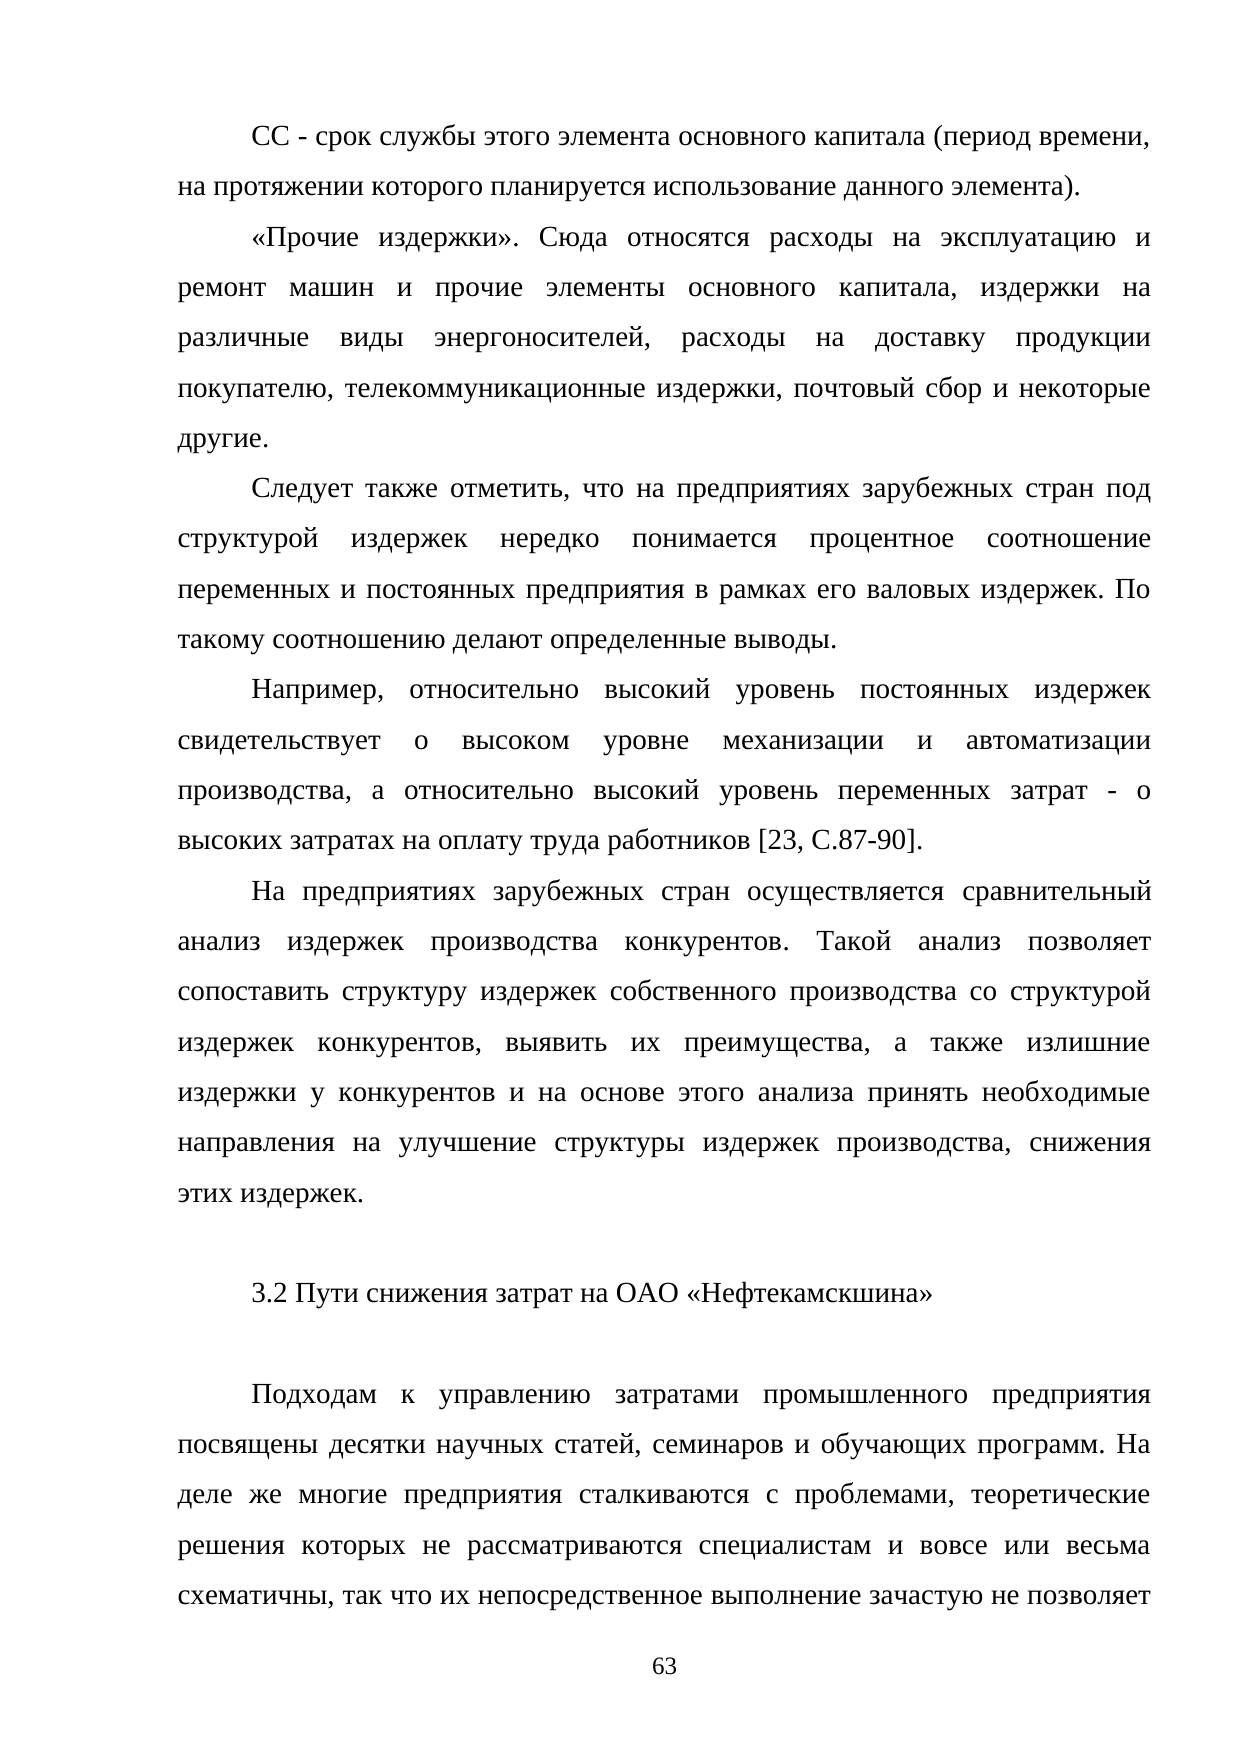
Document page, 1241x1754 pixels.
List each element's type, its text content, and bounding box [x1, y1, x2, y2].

text СС - срок службы этого элемента основного капитала (период времени, на протяжении которого планируется использование данного элемента). [177, 118, 1152, 202]
text «Прочие издержки». Сюда относятся расходы на эксплуатацию и ремонт машин и прочие элементы основного капитала, издержки на различные виды энергоносителей, расходы на доставку продукции покупателю, телекоммуникационные издержки, почтовый сбор и некоторые другие. [177, 219, 1152, 453]
text 3.2 Пути снижения затрат на ОАО «Нефтекамскшина» [177, 1275, 1152, 1309]
text Следует также отметить, что на предприятиях зарубежных стран под структурой издержек нередко понимается процентное соотношение переменных и постоянных предприятия в рамках его валовых издержек. По такому соотношению делают определенные выводы. [177, 470, 1152, 655]
text Например, относительно высокий уровень постоянных издержек свидетельствует о высоком уровне механизации и автоматизации производства, а относительно высокий уровень переменных затрат - о высоких затратах на оплату труда работников [23, С.87-90]. [177, 672, 1152, 856]
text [177, 1376, 1152, 1611]
text На предприятиях зарубежных стран осуществляется сравнительный анализ издержек производства конкурентов. Такой анализ позволяет сопоставить структуру издержек собственного производства со структурой издержек конкурентов, выявить их преимущества, а также излишние издержки у конкурентов и на основе этого анализа принять необходимые направления на улучшение структуры издержек производства, снижения этих издержек. [177, 873, 1152, 1208]
